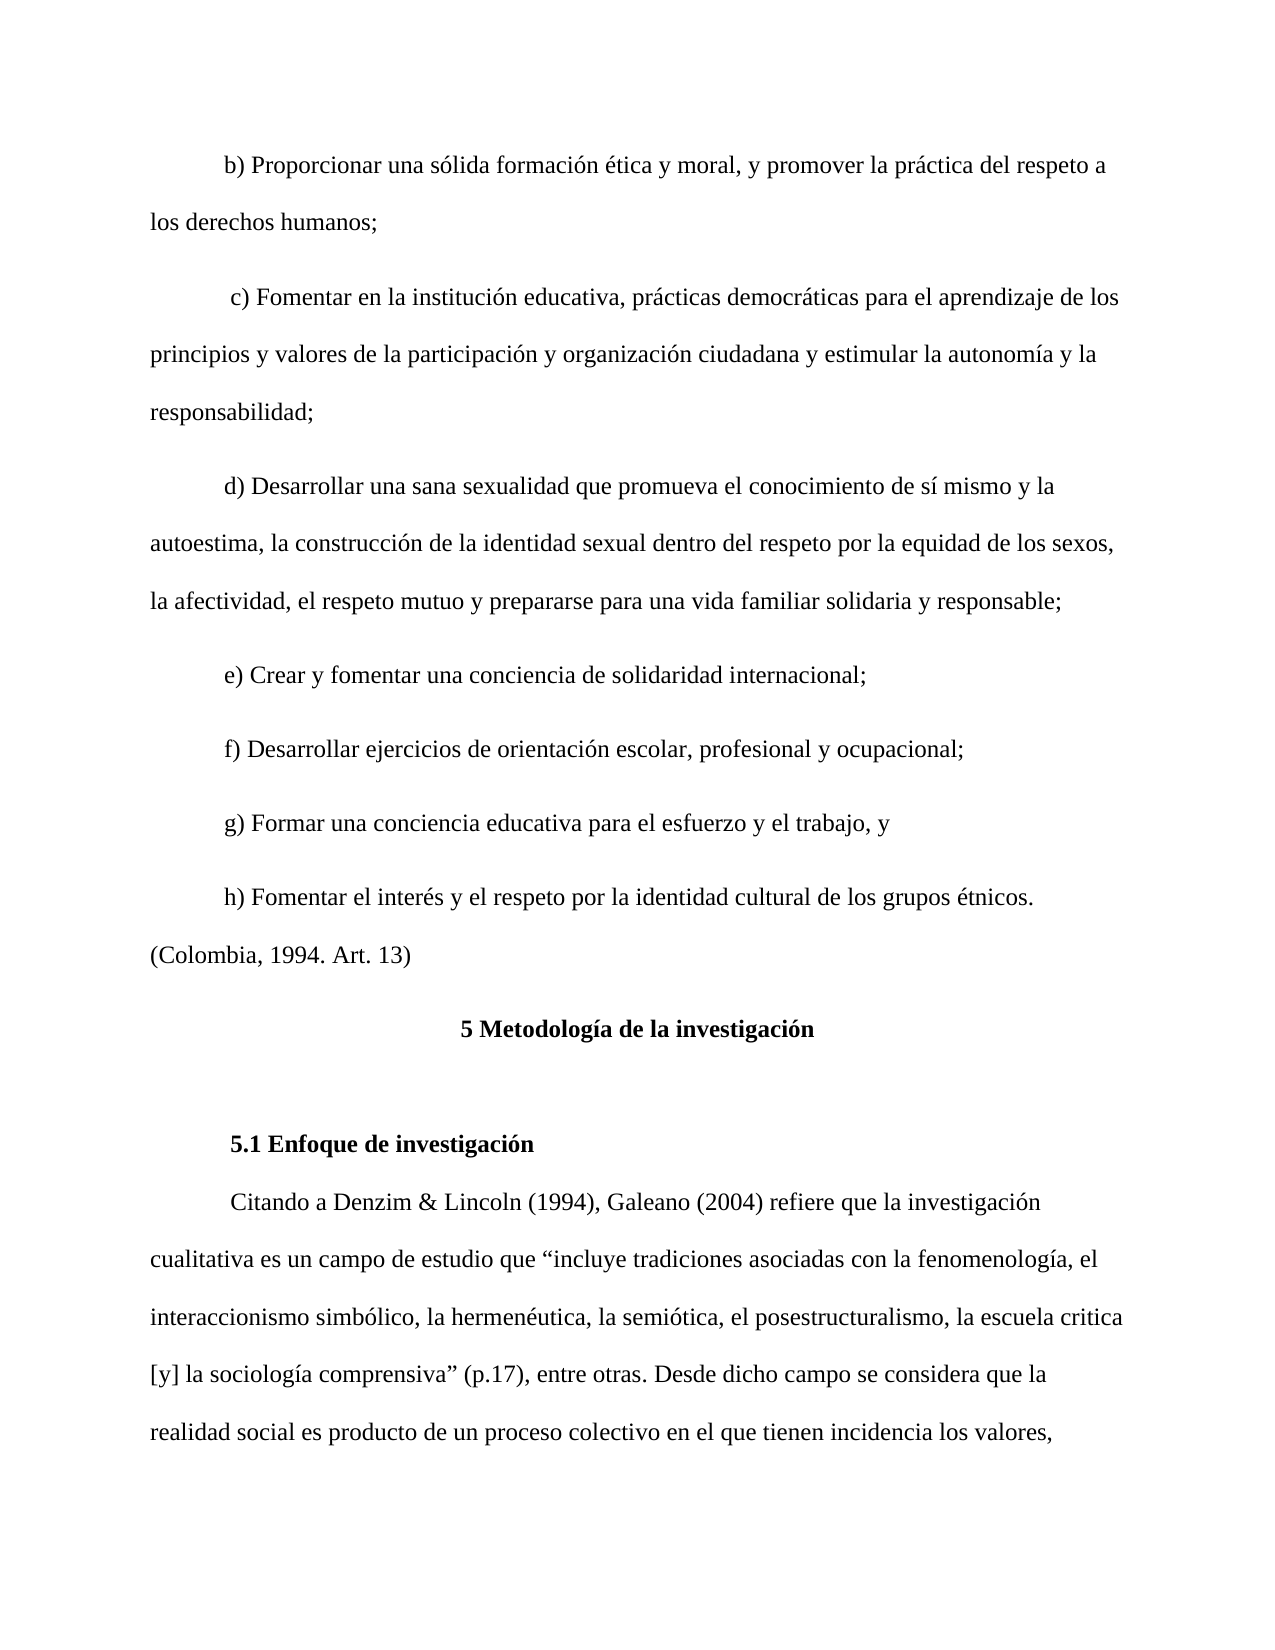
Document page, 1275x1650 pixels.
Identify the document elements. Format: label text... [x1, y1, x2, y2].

text b) Proporcionar una sólida formación ética y moral, y promover la práctica del respeto a los derechos humanos; [150, 150, 1125, 236]
text h) Fomentar el interés y el respeto por la identidad cultural de los grupos étnicos. (Colombia, 1994. Art. 13) [150, 882, 1125, 969]
text g) Formar una conciencia educativa para el esfuerzo y el trabajo, y [150, 808, 1125, 837]
text d) Desarrollar una sana sexualidad que promueva el conocimiento de sí mismo y la autoestima, la construcción de la identidad sexual dentro del respeto por la equidad de los sexos, la afectividad, el respeto mutuo y prepararse para una vida familiar solidaria y responsable; [150, 471, 1125, 614]
text e) Crear y fomentar una conciencia de solidaridad internacional; [150, 660, 1125, 689]
subtitle 5.1 Enfoque de investigación [150, 1129, 1125, 1158]
text c) Fomentar en la institución educativa, prácticas democráticas para el aprendizaje de los principios y valores de la participación y organización ciudadana y estimular la autonomía y la responsabilidad; [150, 282, 1125, 425]
text f) Desarrollar ejercicios de orientación escolar, profesional y ocupacional; [150, 734, 1125, 763]
subtitle 5 Metodología de la investigación [150, 1014, 1125, 1043]
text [150, 1187, 1125, 1445]
